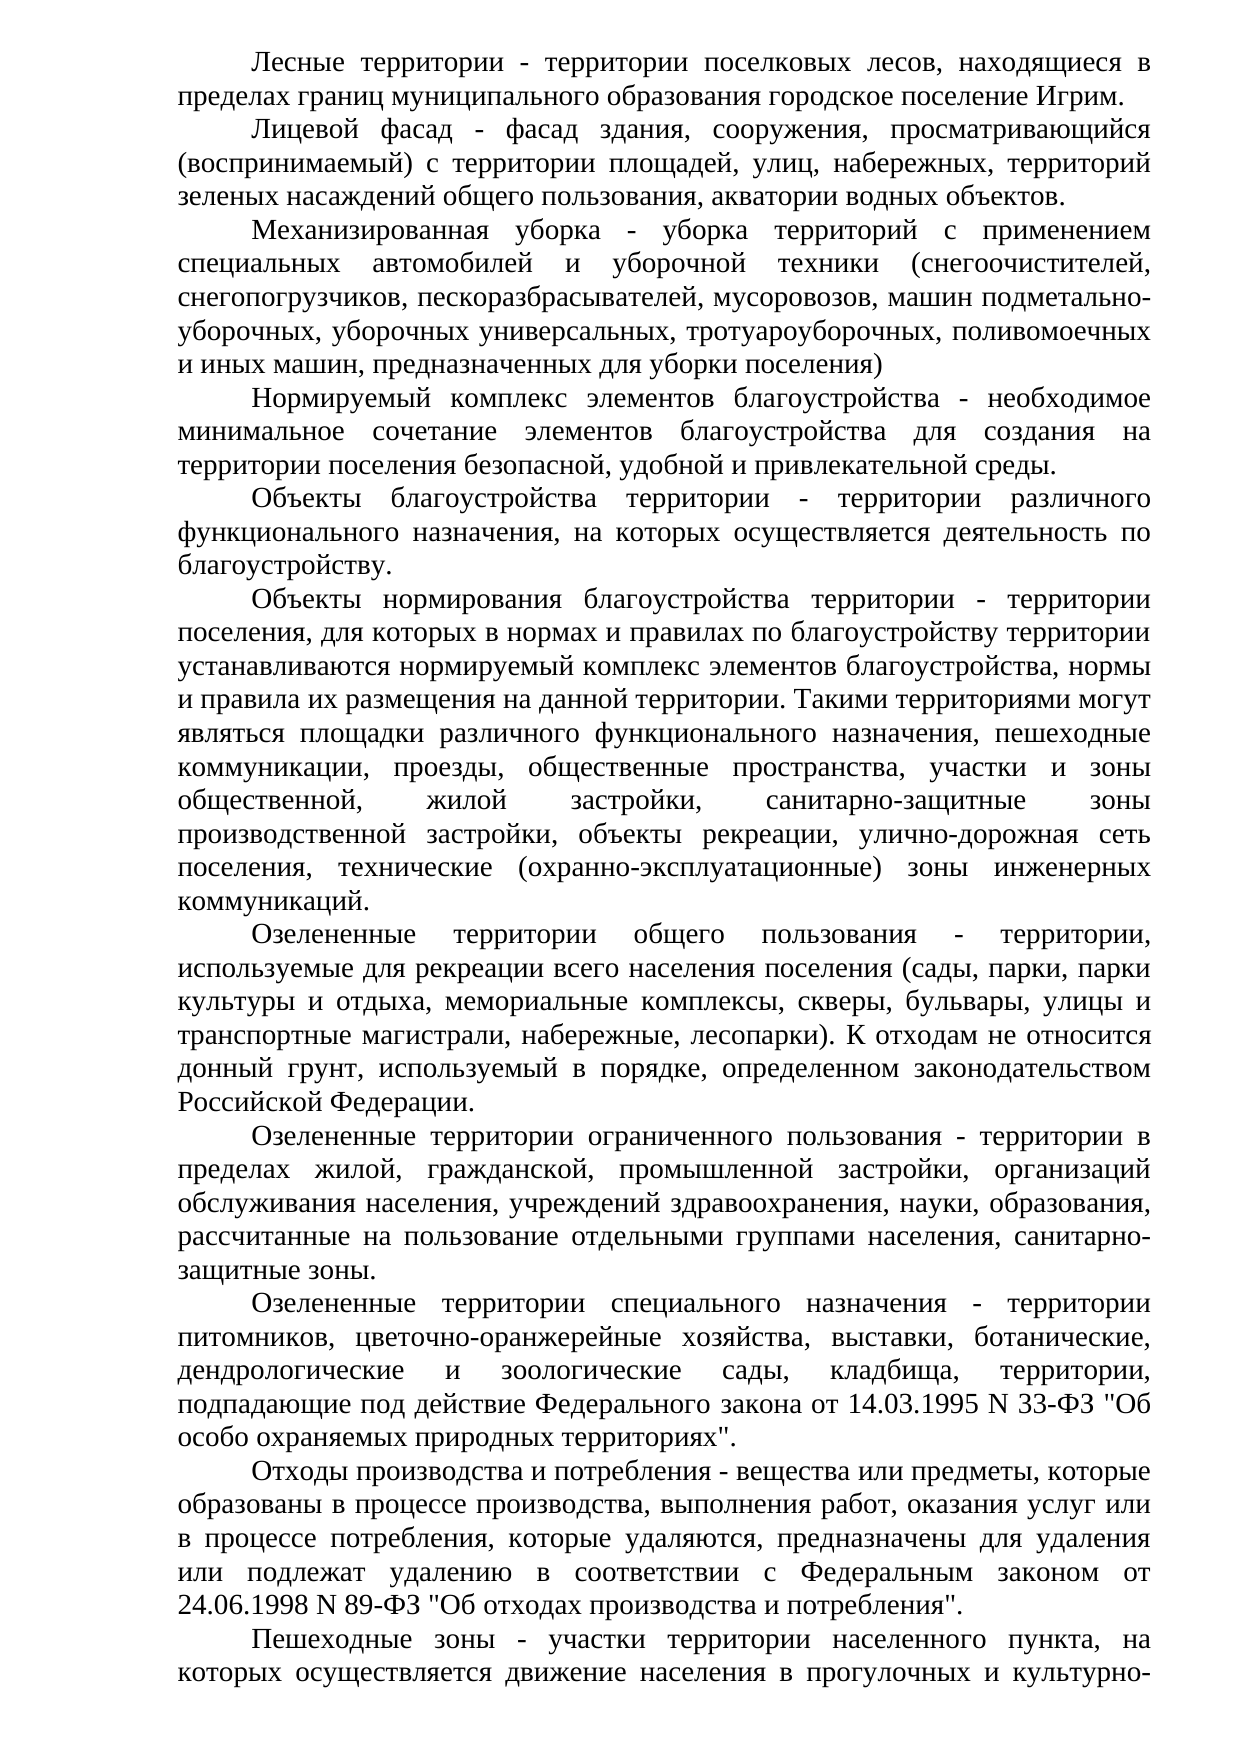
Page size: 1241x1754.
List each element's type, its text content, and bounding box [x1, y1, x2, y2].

text Механизированная уборка - уборка территорий с применением специальных автомобилей и уборочной техники (снегоочистителей, снегопогрузчиков, пескоразбрасывателей, мусоровозов, машин подметально-уборочных, уборочных универсальных, тротуароуборочных, поливомоечных и иных машин, предназначенных для уборки поселения) [177, 212, 1152, 380]
text Объекты нормирования благоустройства территории - территории поселения, для которых в нормах и правилах по благоустройству территории устанавливаются нормируемый комплекс элементов благоустройства, нормы и правила их размещения на данной территории. Такими территориями могут являться площадки различного функционального назначения, пешеходные коммуникации, проезды, общественные пространства, участки и зоны общественной, жилой застройки, санитарно-защитные зоны производственной застройки, объекты рекреации, улично-дорожная сеть поселения, технические (охранно-эксплуатационные) зоны инженерных коммуникаций. [177, 581, 1152, 916]
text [177, 1621, 1152, 1688]
text Отходы производства и потребления - вещества или предметы, которые образованы в процессе производства, выполнения работ, оказания услуг или в процессе потребления, которые удаляются, предназначены для удаления или подлежат удалению в соответствии с Федеральным законом от 24.06.1998 N 89-ФЗ "Об отходах производства и потребления". [177, 1453, 1152, 1621]
text Озелененные территории общего пользования - территории, используемые для рекреации всего населения поселения (сады, парки, парки культуры и отдыха, мемориальные комплексы, скверы, бульвары, улицы и транспортные магистрали, набережные, лесопарки). К отходам не относится донный грунт, используемый в порядке, определенном законодательством Российской Федерации. [177, 916, 1152, 1118]
text Нормируемый комплекс элементов благоустройства - необходимое минимальное сочетание элементов благоустройства для создания на территории поселения безопасной, удобной и привлекательной среды. [177, 380, 1152, 480]
text Озелененные территории специального назначения - территории питомников, цветочно-оранжерейные хозяйства, выставки, ботанические, дендрологические и зоологические сады, кладбища, территории, подпадающие под действие Федерального закона от 14.03.1995 N 33-ФЗ "Об особо охраняемых природных территориях". [177, 1285, 1152, 1453]
text Объекты благоустройства территории - территории различного функционального назначения, на которых осуществляется деятельность по благоустройству. [177, 480, 1152, 581]
text Лицевой фасад - фасад здания, сооружения, просматривающийся (воспринимаемый) с территории площадей, улиц, набережных, территорий зеленых насаждений общего пользования, акватории водных объектов. [177, 111, 1152, 212]
text Озелененные территории ограниченного пользования - территории в пределах жилой, гражданской, промышленной застройки, организаций обслуживания населения, учреждений здравоохранения, науки, образования, рассчитанные на пользование отдельными группами населения, санитарно-защитные зоны. [177, 1118, 1152, 1285]
text Лесные территории - территории поселковых лесов, находящиеся в пределах границ муниципального образования городское поселение Игрим. [177, 44, 1152, 111]
